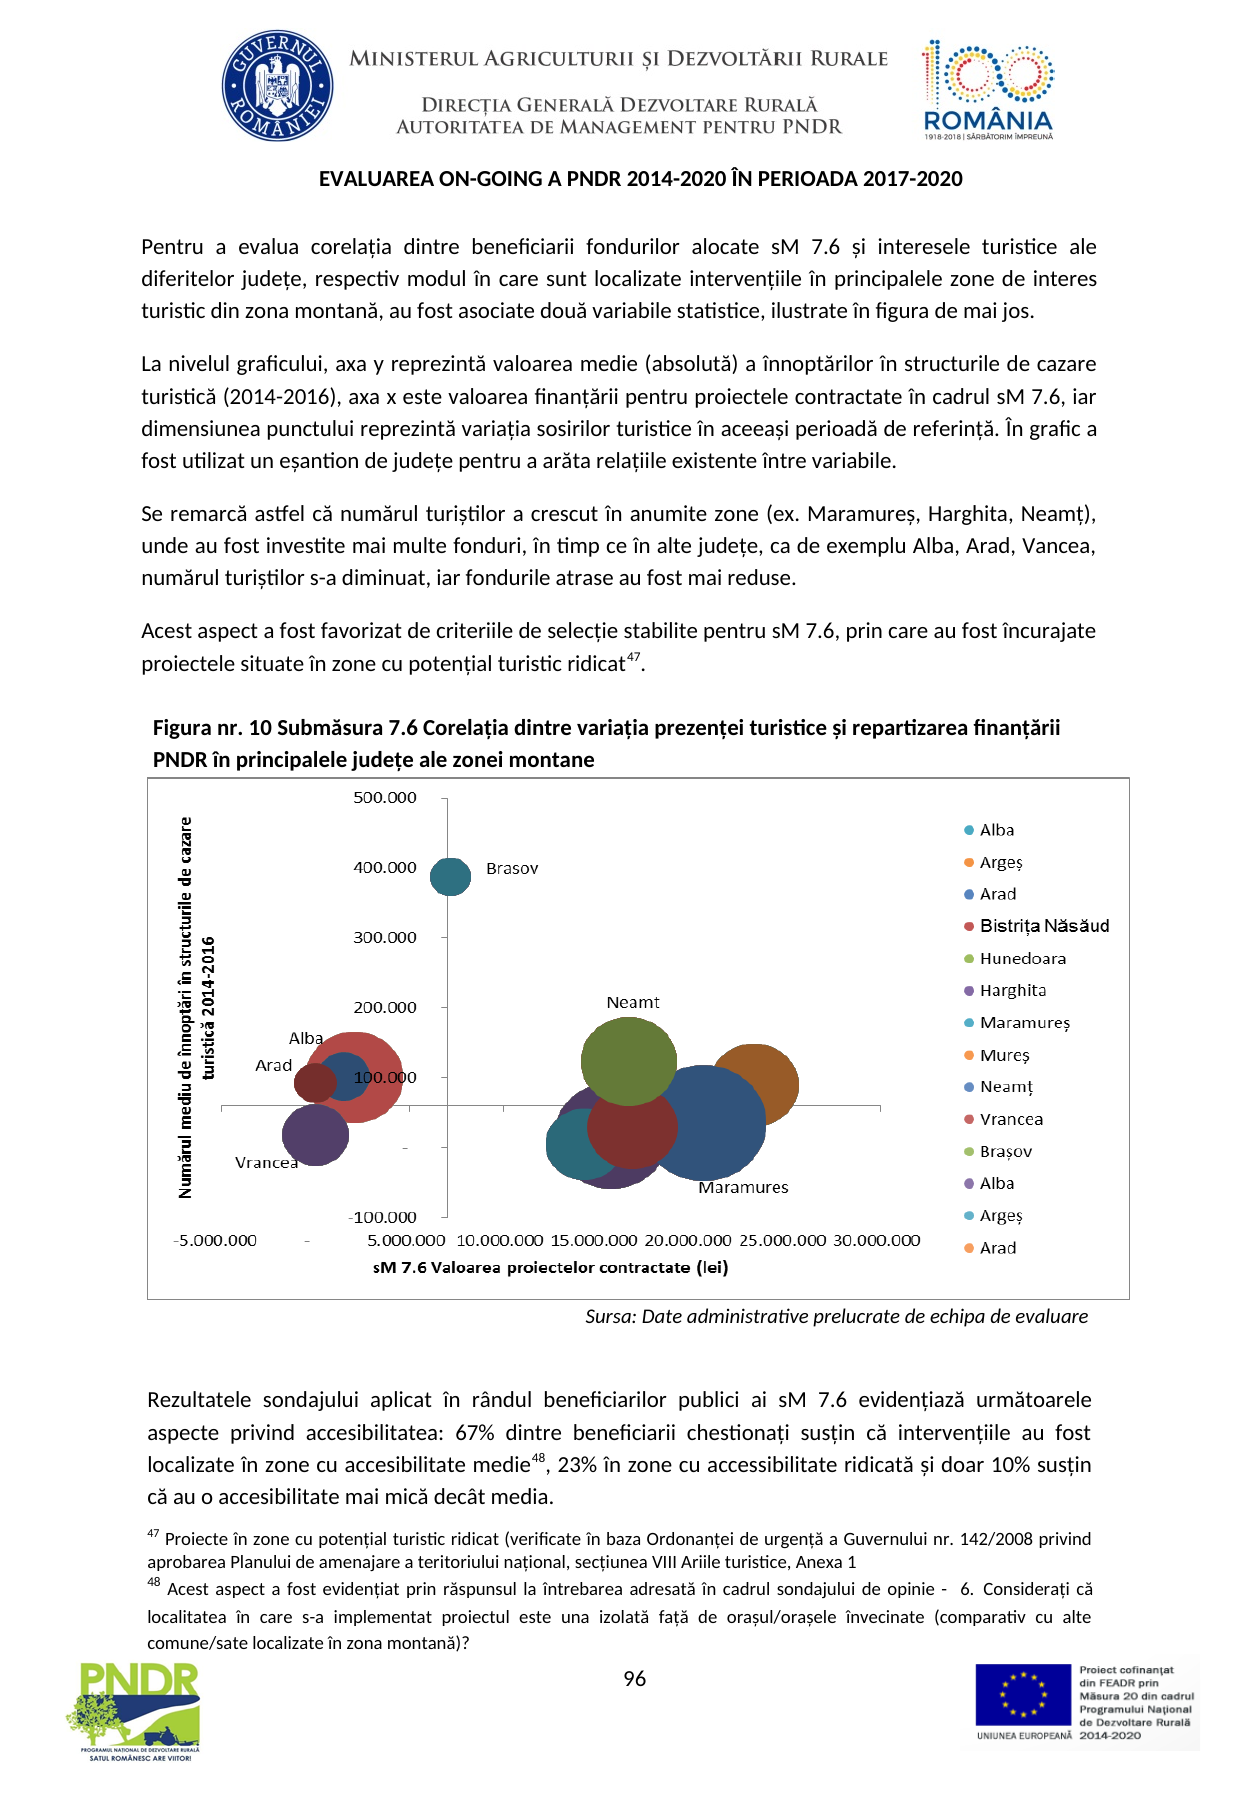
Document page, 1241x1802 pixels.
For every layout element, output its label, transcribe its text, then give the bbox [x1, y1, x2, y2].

text Acest aspect a fost favorizat de criteriile de selecție stabilite pentru sM 7.6, prin care au fost încurajate proiectele situate în zone cu potențial turistic ridicat. [141, 617, 1099, 677]
picture [64, 1654, 208, 1763]
picture [220, 28, 1055, 142]
picture [147, 777, 1130, 1300]
text La nivelul graficului, axa y reprezintă valoarea medie (absolută) a înnoptărilor în structurile de cazare turistică (2014-2016), axa x este valoarea finanțării pentru proiectele contractate în cadrul sM 7.6, iar dimensiunea punctului reprezintă variația sosirilor turistice în aceeași perioadă de referință. În grafic a fost utilizat un eșantion de județe pentru a arăta relațiile existente între variabile. [141, 349, 1099, 474]
text Submăsura 7.6 Corelația dintre variația prezenței turistice și repartizarea finanțării PNDR în principalele județe ale zonei montane [153, 713, 1093, 773]
text Pentru a evalua corelația dintre beneficiarii fondurilor alocate sM 7.6 și interesele turistice ale diferitelor județe, respectiv modul în care sunt localizate intervențiile în principalele zone de interes turistic din zona montană, au fost asociate două variabile statistice, ilustrate în figura de mai jos. [141, 232, 1099, 324]
text Rezultatele sondajului aplicat în rândul beneficiarilor publici ai sM 7.6 evidențiază următoarele aspecte privind accesibilitatea: 67% dintre beneficiarii chestionați susțin că intervențiile au fost localizate în zone cu accesibilitate medie, 23% în zone cu accessibilitate ridicată și doar 10% susțin că au o accesibilitate mai mică decât media. [147, 1386, 1093, 1510]
text Se remarcă astfel că numărul turiștilor a crescut în anumite zone (ex. Maramureș, Harghita, Neamț), unde au fost investite mai multe fonduri, în timp ce în alte județe, ca de exemplu Alba, Arad, Vancea, numărul turiștilor s-a diminuat, iar fondurile atrase au fost mai reduse. [141, 499, 1099, 592]
text Sursa: Date administrative prelucrate de echipa de evaluare [147, 1303, 1089, 1329]
picture [960, 1654, 1200, 1751]
